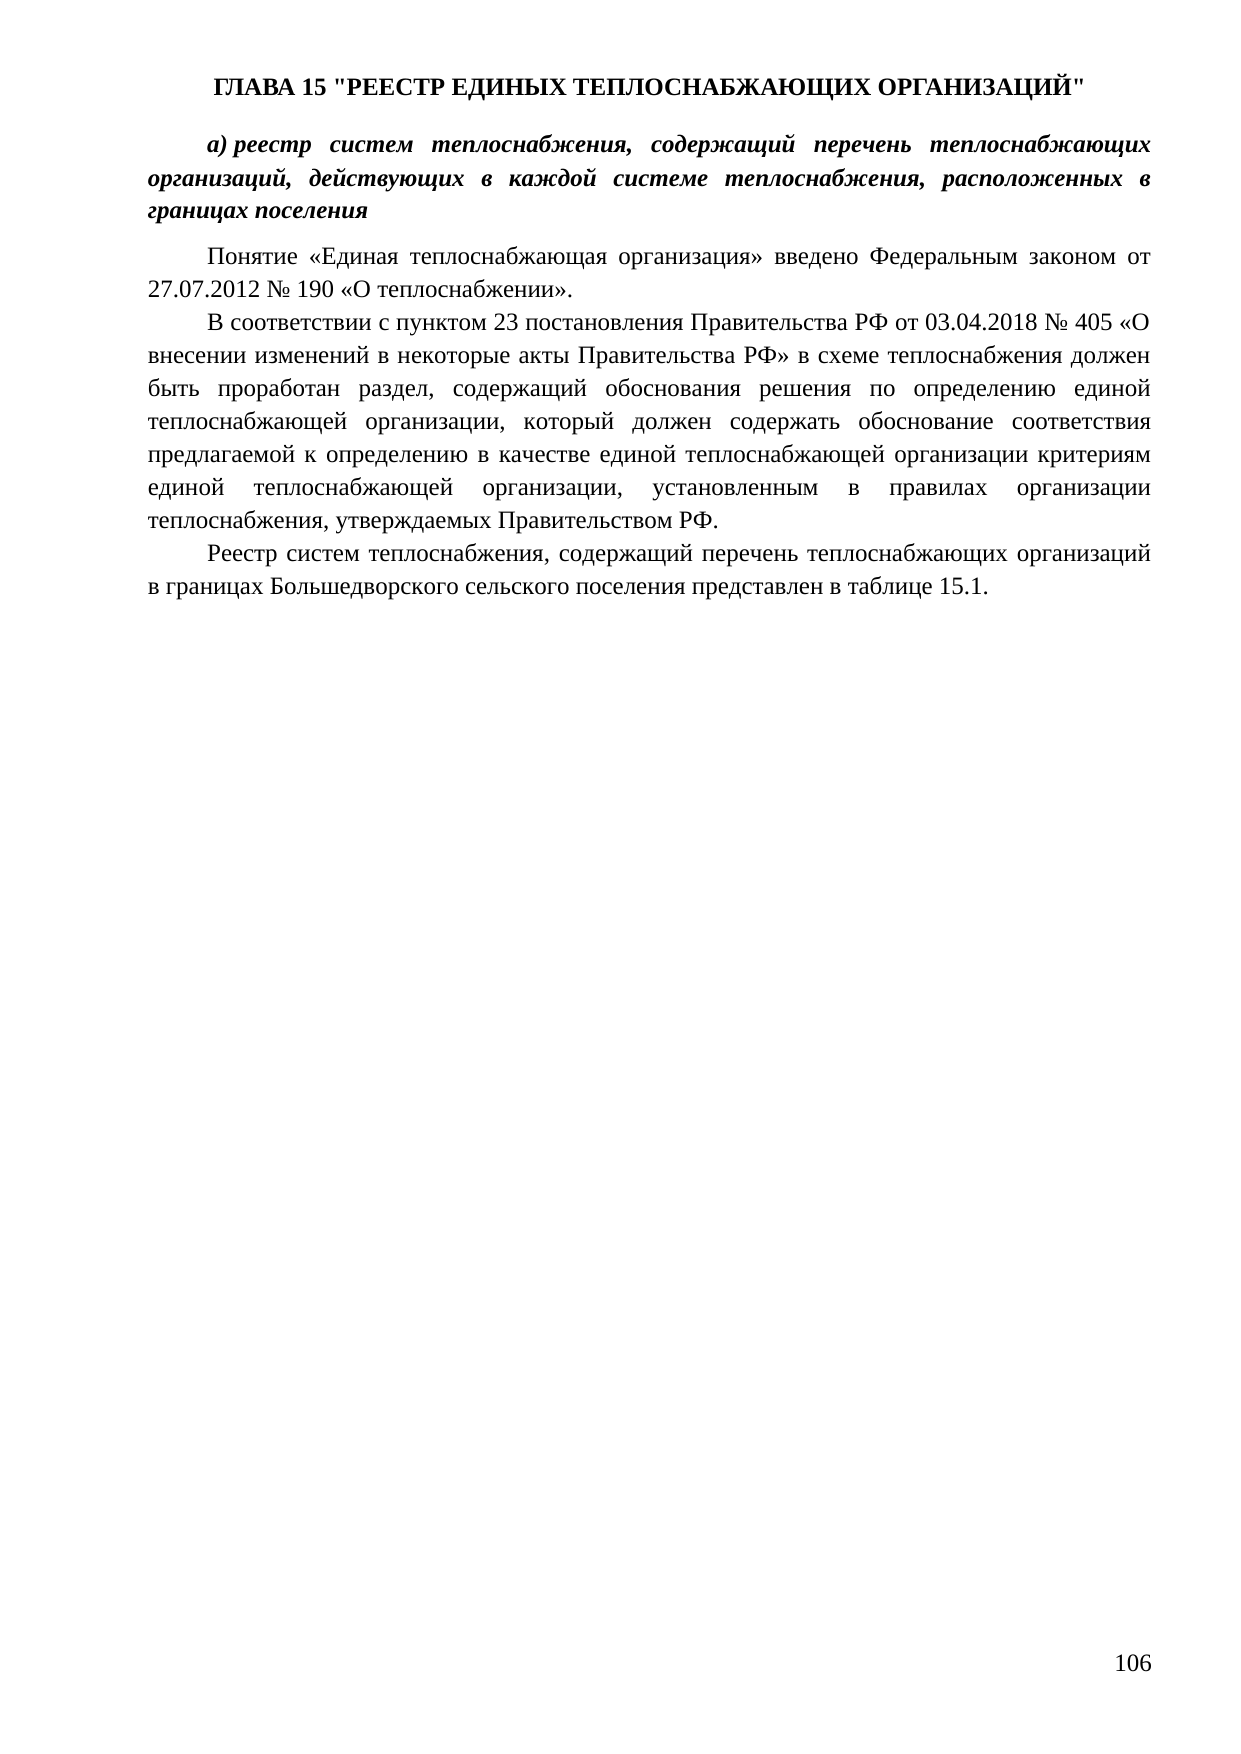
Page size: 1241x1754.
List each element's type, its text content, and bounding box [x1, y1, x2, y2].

text В соответствии с пунктом 23 постановления Правительства РФ от 03.04.2018 № 405 «О внесении изменений в некоторые акты Правительства РФ» в схеме теплоснабжения должен быть проработан раздел, содержащий обоснования решения по определению единой теплоснабжающей организации, который должен содержать обоснование соответствия предлагаемой к определению в качестве единой теплоснабжающей организации критериям единой теплоснабжающей организации, установленным в правилах организации теплоснабжения, утверждаемых Правительством РФ. [148, 307, 1152, 534]
text Реестр систем теплоснабжения, содержащий перечень теплоснабжающих организаций в границах Большедворского сельского поселения представлен в таблице 15.1. [148, 538, 1152, 600]
subtitle а) реестр систем теплоснабжения, содержащий перечень теплоснабжающих организаций, действующих в каждой системе теплоснабжения, расположенных в границах поселения [148, 129, 1152, 224]
subtitle ГЛАВА 15 "РЕЕСТР ЕДИНЫХ ТЕПЛОСНАБЖАЮЩИХ ОРГАНИЗАЦИЙ" [148, 72, 1152, 100]
text Понятие «Единая теплоснабжающая организация» введено Федеральным законом от 27.07.2012 № 190 «О теплоснабжении». [148, 241, 1152, 303]
